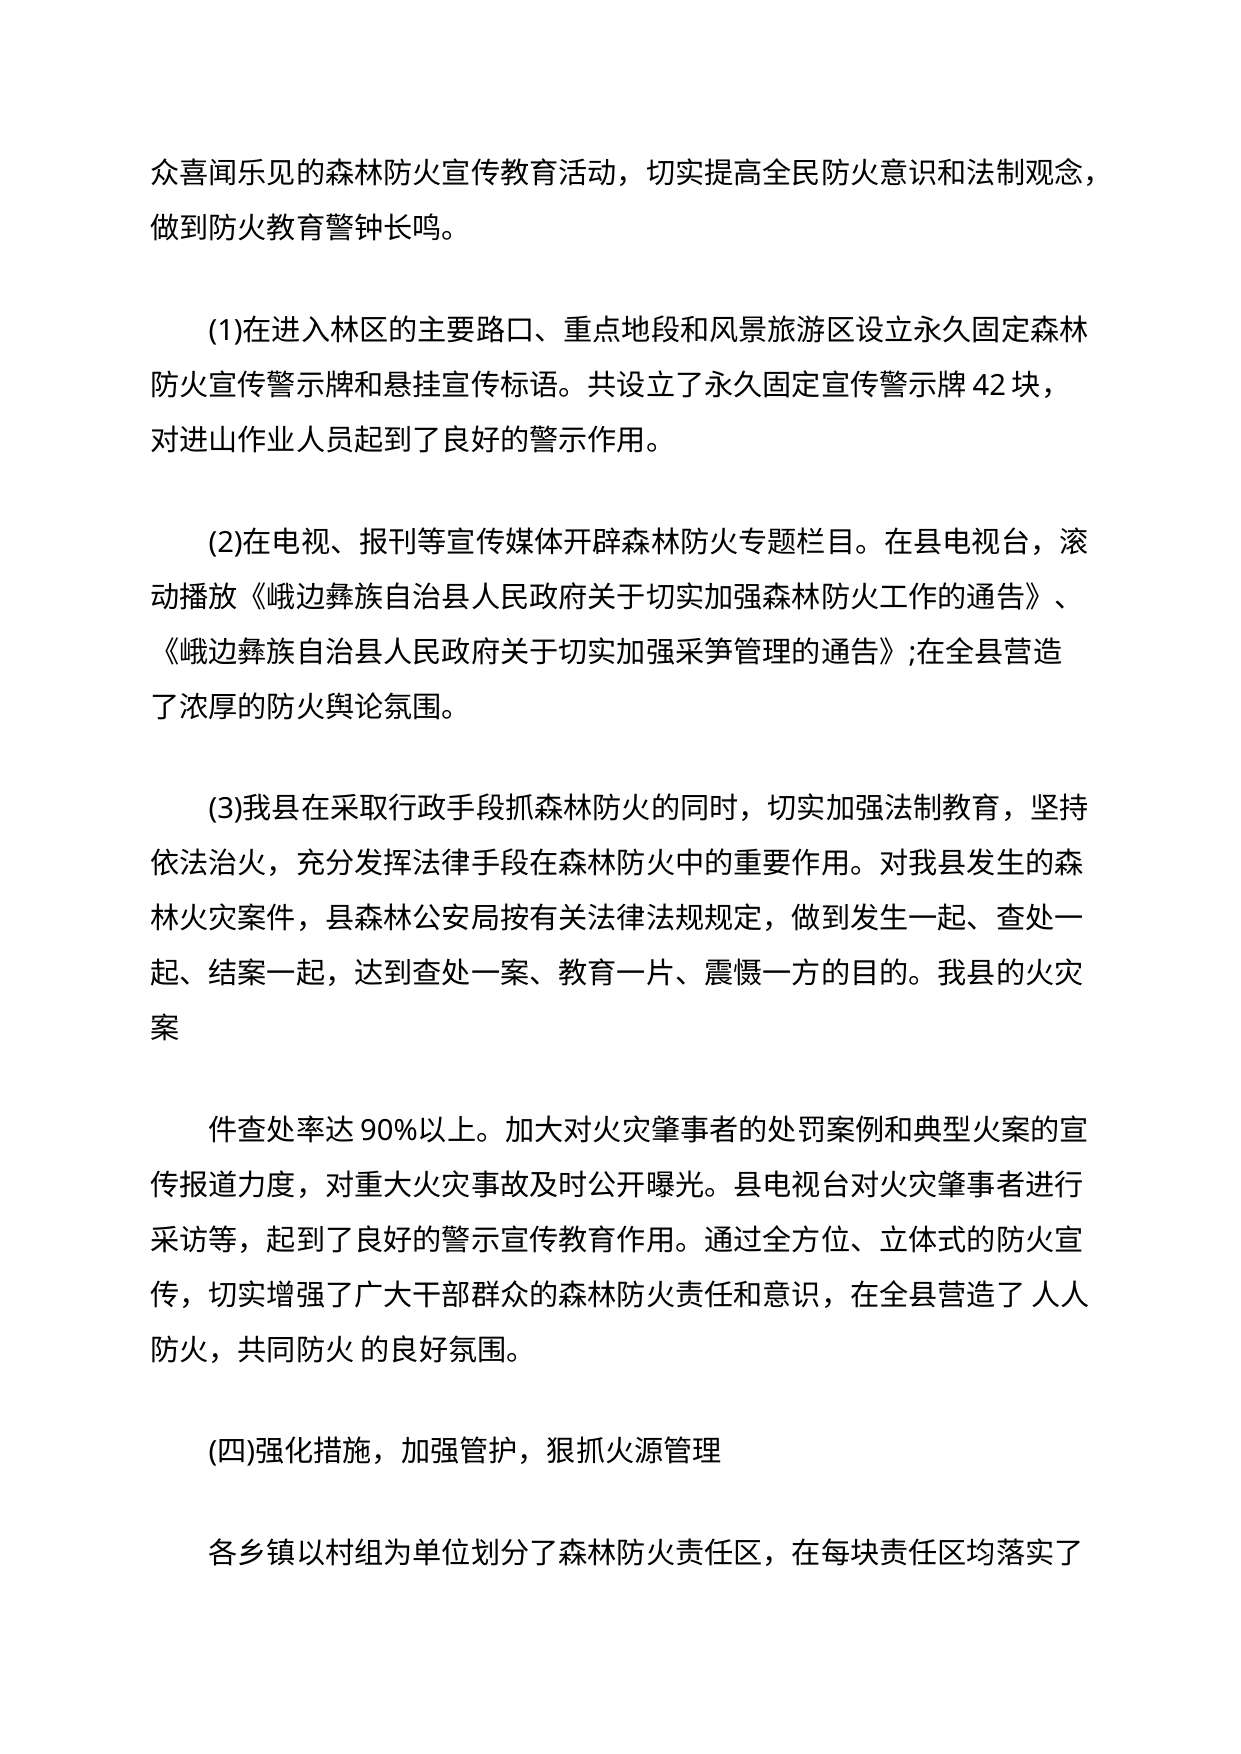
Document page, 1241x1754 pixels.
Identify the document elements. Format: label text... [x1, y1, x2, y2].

text (1)在进入林区的主要路口、重点地段和风景旅游区设立永久固定森林防火宣传警示牌和悬挂宣传标语。共设立了永久固定宣传警示牌42块，对进山作业人员起到了良好的警示作用。 [150, 307, 1090, 459]
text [150, 1530, 1090, 1572]
text 件查处率达90%以上。加大对火灾肇事者的处罚案例和典型火案的宣传报道力度，对重大火灾事故及时公开曝光。县电视台对火灾肇事者进行采访等，起到了良好的警示宣传教育作用。通过全方位、立体式的防火宣传，切实增强了广大干部群众的森林防火责任和意识，在全县营造了 人人防火，共同防火 的良好氛围。 [150, 1107, 1090, 1368]
text (四)强化措施，加强管护，狠抓火源管理 [150, 1428, 1090, 1470]
text (2)在电视、报刊等宣传媒体开辟森林防火专题栏目。在县电视台，滚动播放《峨边彝族自治县人民政府关于切实加强森林防火工作的通告》、《峨边彝族自治县人民政府关于切实加强采笋管理的通告》;在全县营造了浓厚的防火舆论氛围。 [150, 518, 1090, 726]
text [150, 150, 1090, 247]
text (3)我县在采取行政手段抓森林防火的同时，切实加强法制教育，坚持依法治火，充分发挥法律手段在森林防火中的重要作用。对我县发生的森林火灾案件，县森林公安局按有关法律法规规定，做到发生一起、查处一起、结案一起，达到查处一案、教育一片、震慑一方的目的。我县的火灾案 [150, 785, 1090, 1047]
